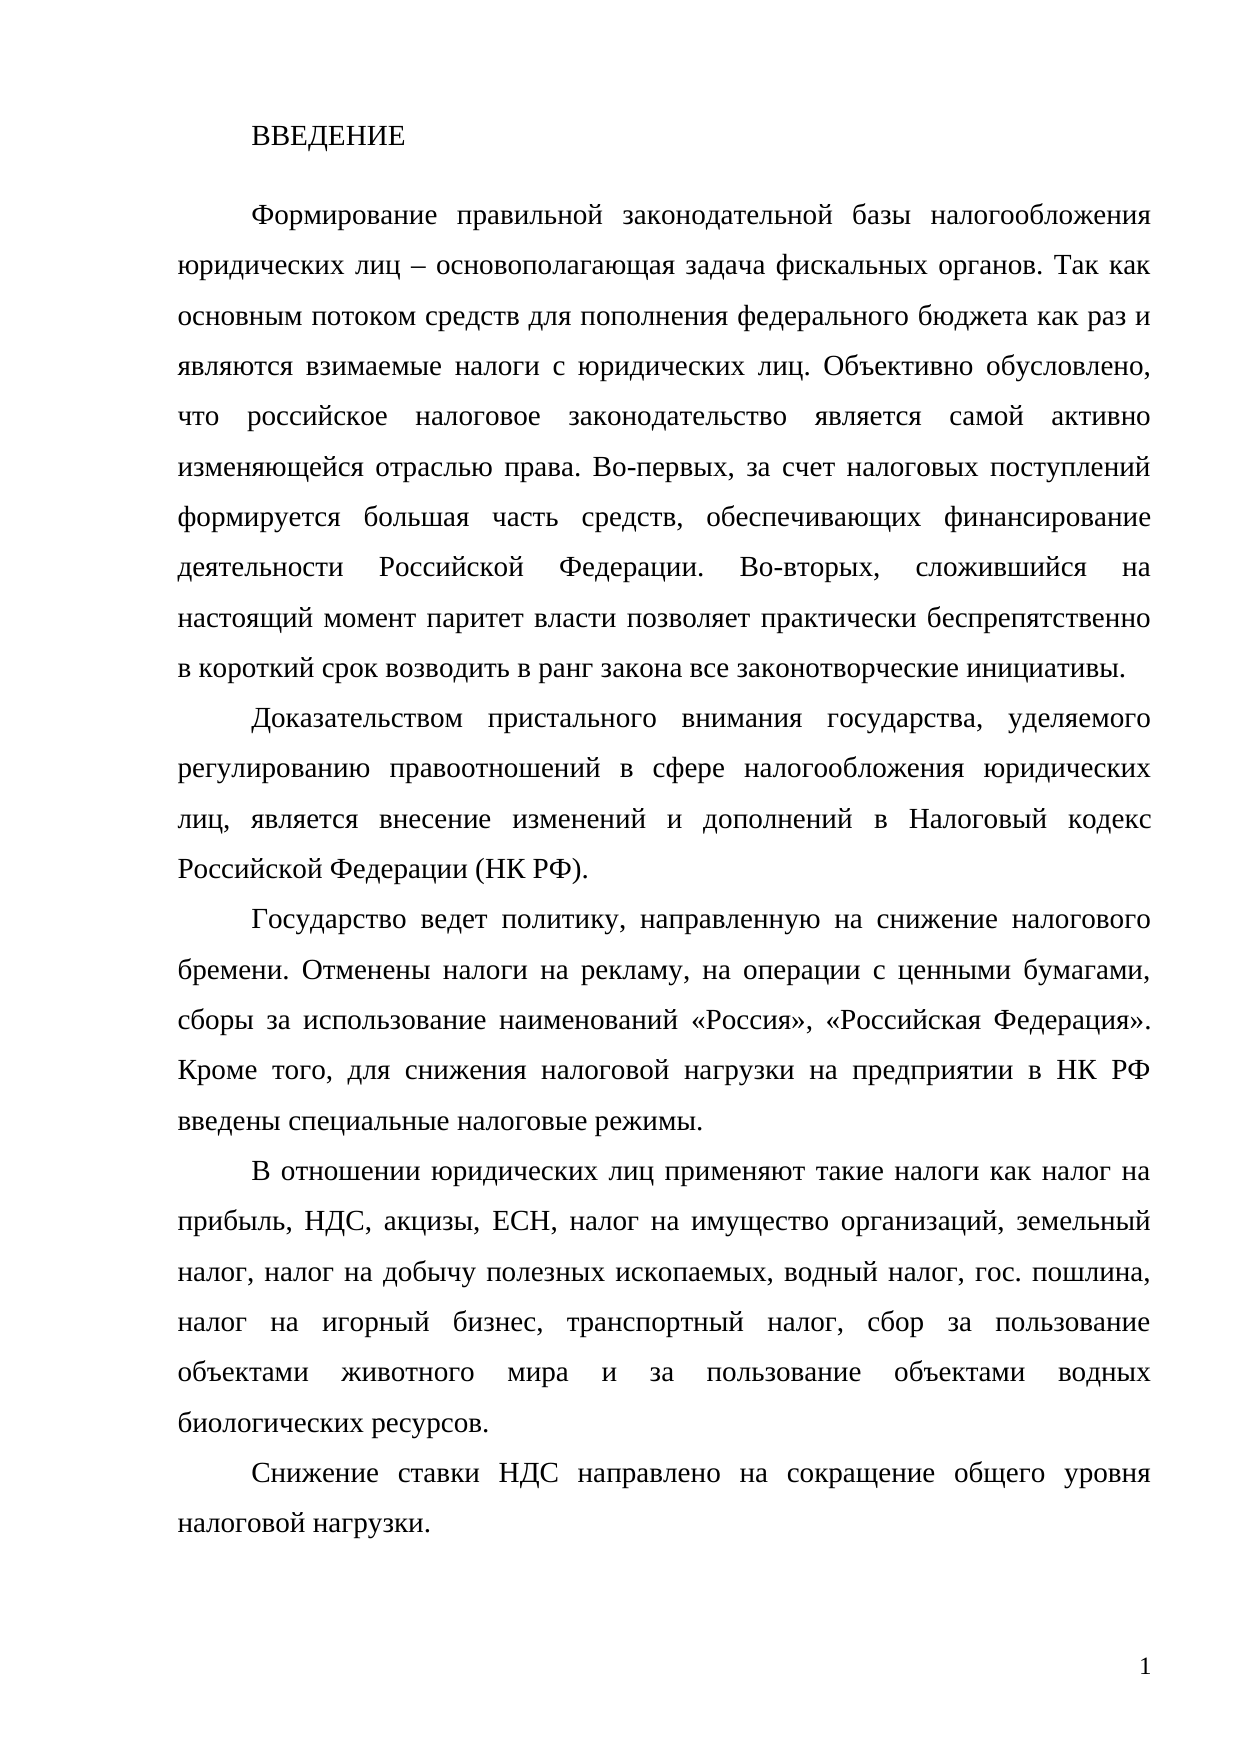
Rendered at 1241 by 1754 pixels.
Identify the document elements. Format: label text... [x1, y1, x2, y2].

text Доказательством пристального внимания государства, уделяемого регулированию правоотношений в сфере налогообложения юридических лиц, является внесение изменений и дополнений в Налоговый кодекс Российской Федерации (НК РФ). [177, 700, 1152, 885]
text В отношении юридических лиц применяют такие налоги как налог на прибыль, НДС, акцизы, ЕСН, налог на имущество организаций, земельный налог, налог на добычу полезных ископаемых, водный налог, гос. пошлина, налог на игорный бизнес, транспортный налог, сбор за пользование объектами животного мира и за пользование объектами водных биологических ресурсов. [177, 1153, 1152, 1438]
subtitle ВВЕДЕНИЕ [177, 118, 1152, 152]
text Снижение ставки НДС направлено на сокращение общего уровня налоговой нагрузки. [177, 1455, 1152, 1539]
text Государство ведет политику, направленную на снижение налогового бремени. Отменены налоги на рекламу, на операции с ценными бумагами, сборы за использование наименований «Россия», «Российская Федерация». Кроме того, для снижения налоговой нагрузки на предприятии в НК РФ введены специальные налоговые режимы. [177, 902, 1152, 1136]
text Формирование правильной законодательной базы налогообложения юридических лиц – основополагающая задача фискальных органов. Так как основным потоком средств для пополнения федерального бюджета как раз и являются взимаемые налоги с юридических лиц. Объективно обусловлено, что российское налоговое законодательство является самой активно изменяющейся отраслью права. Во-первых, за счет налоговых поступлений формируется большая часть средств, обеспечивающих финансирование деятельности Российской Федерации. Во-вторых, сложившийся на настоящий момент паритет власти позволяет практически беспрепятственно в короткий срок возводить в ранг закона все законотворческие инициативы. [177, 197, 1152, 683]
